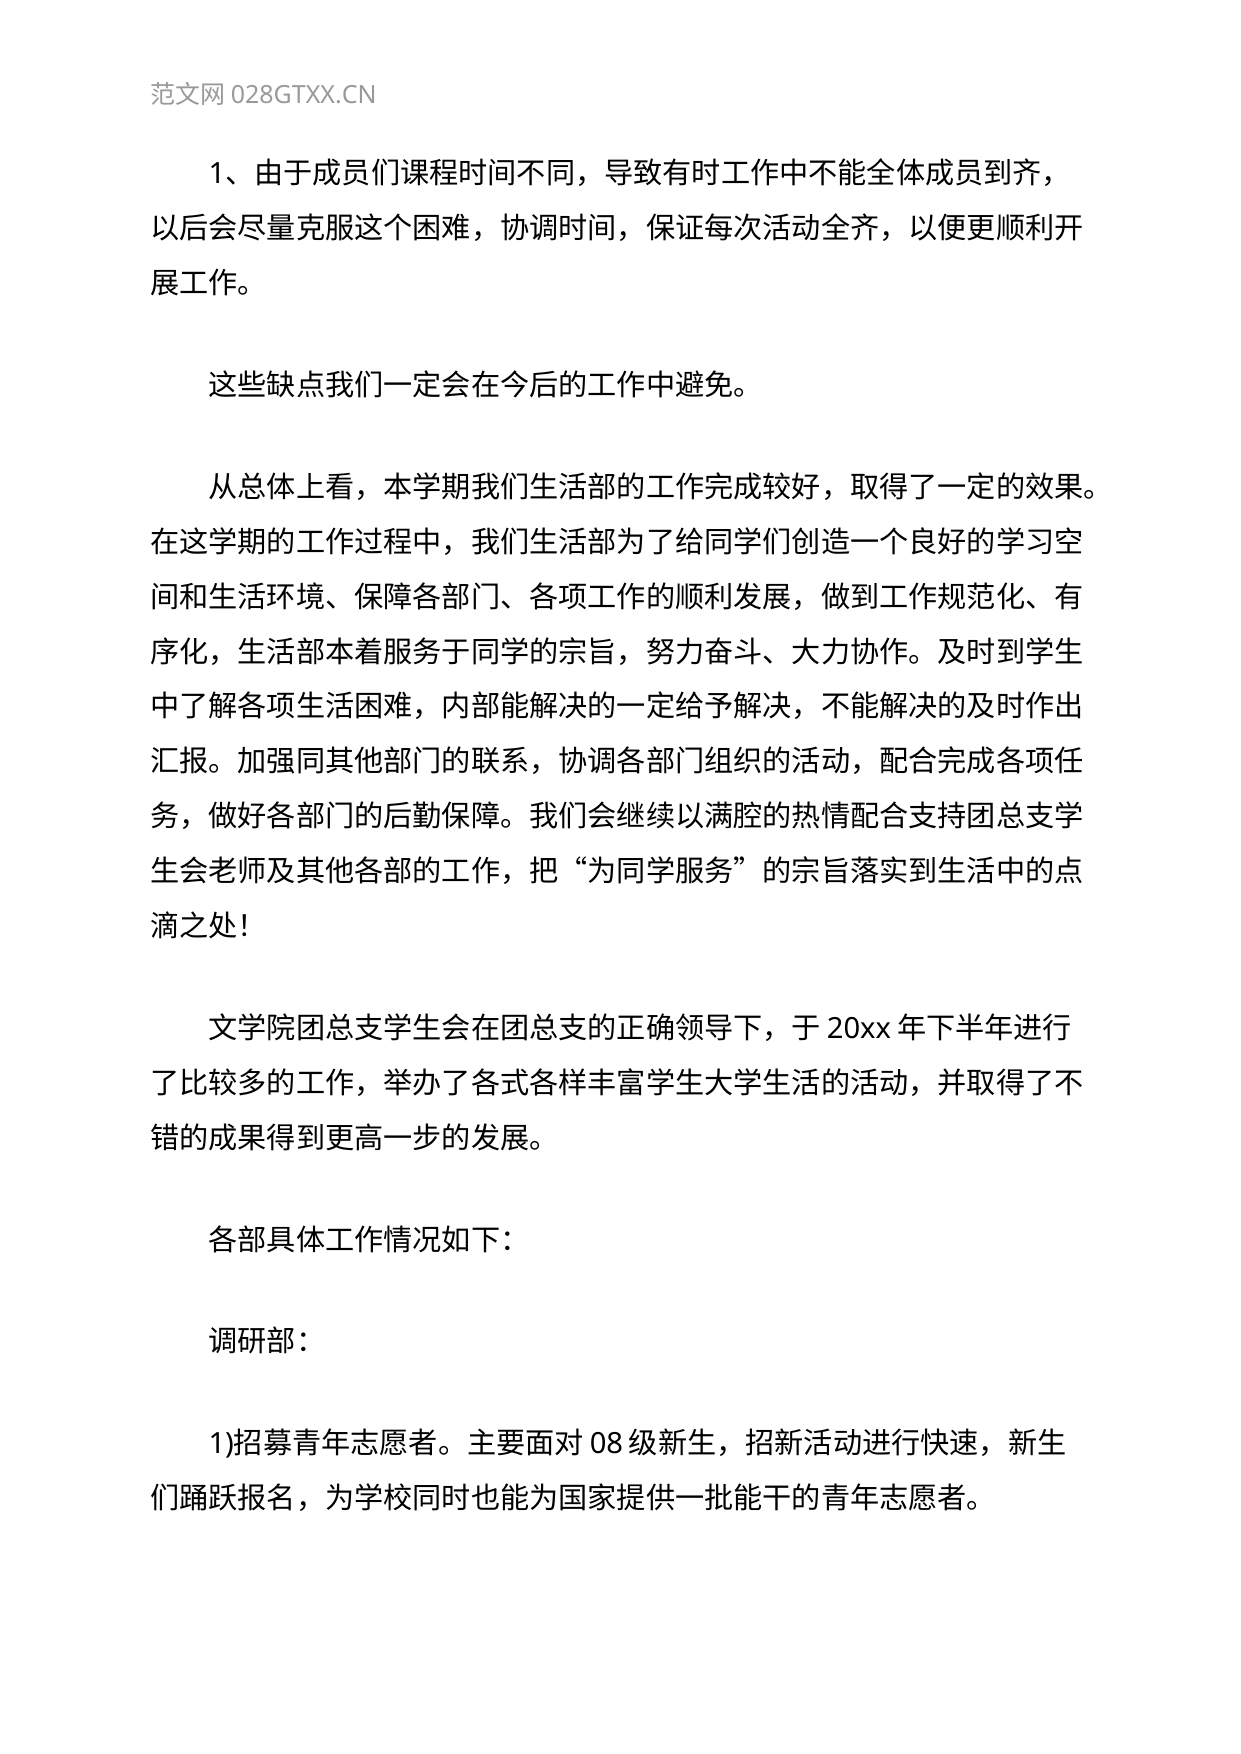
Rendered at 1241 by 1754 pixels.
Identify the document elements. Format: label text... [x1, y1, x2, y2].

text 各部具体工作情况如下： [150, 1216, 1090, 1258]
text 文学院团总支学生会在团总支的正确领导下，于20xx年下半年进行了比较多的工作，举办了各式各样丰富学生大学生活的活动，并取得了不错的成果得到更高一步的发展。 [150, 1004, 1090, 1157]
text 调研部： [150, 1318, 1090, 1360]
text 这些缺点我们一定会在今后的工作中避免。 [150, 362, 1090, 404]
text 1)招募青年志愿者。主要面对08级新生，招新活动进行快速，新生们踊跃报名，为学校同时也能为国家提供一批能干的青年志愿者。 [150, 1419, 1090, 1517]
text 从总体上看，本学期我们生活部的工作完成较好，取得了一定的效果。在这学期的工作过程中，我们生活部为了给同学们创造一个良好的学习空间和生活环境、保障各部门、各项工作的顺利发展，做到工作规范化、有序化，生活部本着服务于同学的宗旨，努力奋斗、大力协作。及时到学生中了解各项生活困难，内部能解决的一定给予解决，不能解决的及时作出汇报。加强同其他部门的联系，协调各部门组织的活动，配合完成各项任务，做好各部门的后勤保障。我们会继续以满腔的热情配合支持团总支学生会老师及其他各部的工作，把“为同学服务”的宗旨落实到生活中的点滴之处！ [150, 463, 1090, 945]
text 1、由于成员们课程时间不同，导致有时工作中不能全体成员到齐，以后会尽量克服这个困难，协调时间，保证每次活动全齐，以便更顺利开展工作。 [150, 150, 1090, 302]
